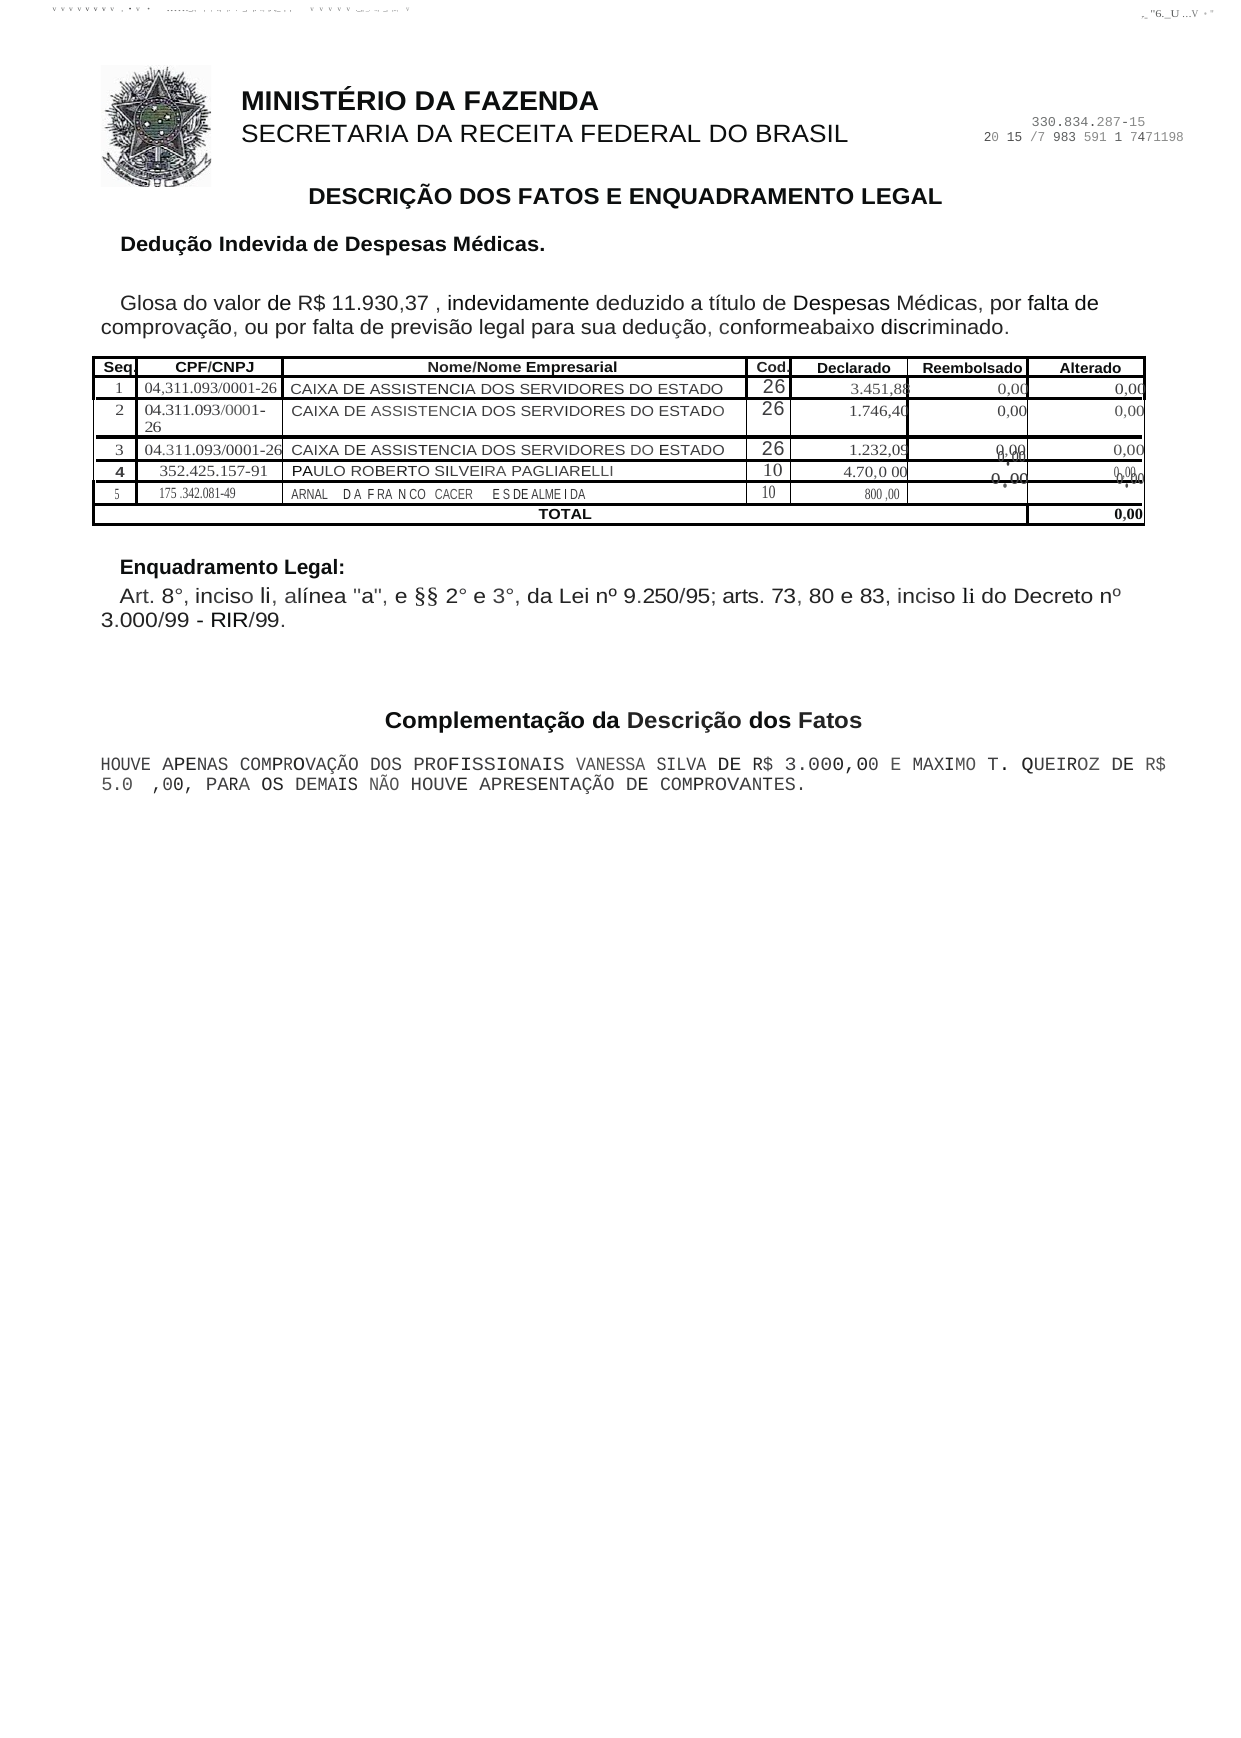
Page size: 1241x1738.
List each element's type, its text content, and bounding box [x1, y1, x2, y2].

subtitle DESCRIÇÃO DOS FATOS E ENQUADRAMENTO LEGAL [308, 183, 1236, 210]
table_cell 352.425.157-91 [138, 462, 282, 480]
table_cell 0,00 [909, 400, 1027, 435]
table_cell 10 [747, 462, 790, 480]
table_header Reembolsado [908, 359, 1026, 375]
table_cell 0,00 [909, 439, 1027, 459]
picture [100, 65, 212, 187]
table_cell PAULO ROBERTO SILVEIRA PAGLIARELLI [283, 462, 746, 480]
table_cell CAIXA DE ASSISTENCIA DOS SERVIDORES DO ESTADO [283, 400, 746, 435]
table_header CPF/CNPJ [138, 359, 281, 375]
subtitle Enquadramento Legal: [119, 554, 1236, 578]
table_header Cod. [748, 359, 789, 375]
table_cell º·ºº [908, 462, 1027, 480]
table_header Seq. [95, 359, 135, 375]
table_header Nome/Nome Empresarial [284, 359, 745, 375]
text Glosa do valor de R$ 11.930,37 , indevidamente deduzido a título de Despesas Médicas, por falta de comprovação, ou por falta de previsão legal para sua dedução, conformeabaixo discriminado. [101, 291, 1192, 338]
table_cell 3.451,88 [792, 378, 906, 397]
table_cell ARNAL D A F RA N CO CACER E S DE ALME I DA [283, 483, 746, 503]
subtitle Dedução Indevida de Despesas Médicas. [120, 232, 1236, 256]
table_cell 04.311.093/0001-26 [138, 400, 282, 435]
text 330.834.287-15 [1031, 114, 1236, 129]
table_cell 4 [94, 459, 135, 480]
subtitle SECRETARIA DA RECEITA FEDERAL DO BRASIL [241, 119, 853, 148]
text Art. 8°, inciso li, alínea "a", e §§ 2° e 3°, da Lei nº 9.250/95; arts. 73, 80 e 83, inciso li do Decreto nº 3.000/99 - RIR/99. [101, 584, 1192, 632]
text HOUVE APENAS COMPROVAÇÃO DOS PROFISSIONAIS VANESSA SILVA DE R$ 3.000,00 E MAXIMO T. QUEIROZ DE R$ [100, 755, 1236, 774]
table_cell 4.70,0 00 [791, 462, 907, 480]
table_cell 1 [95, 378, 135, 397]
subtitle MINISTÉRIO DA FAZENDA [241, 85, 853, 117]
text v v v v v v v v , • v • ......._,., , , .., ,. . _, ,. .., ,. .,_ , , v v v v v ._,, _. .., _, ,.., v ,._ "6._U V • " [52, 1, 1236, 19]
table_cell 800 ,00 [791, 483, 907, 503]
table_cell 1.232,09 [791, 439, 906, 459]
table_cell 2 [94, 397, 135, 435]
table_cell 04,311.093/0001-26 [138, 378, 281, 397]
table_cell 26 [747, 439, 790, 459]
table_cell 3 [94, 435, 135, 459]
table_cell TOTAL [95, 506, 1026, 522]
table_cell 175 .342.081-49 [138, 483, 282, 503]
table_header Alterado [1029, 359, 1143, 375]
table_cell 0 ,00 [1028, 459, 1144, 480]
table_cell º·ºº [908, 483, 1027, 503]
table_cell 04.311.093/0001-26 [138, 439, 282, 459]
table_cell CAIXA DE ASSISTENCIA DOS SERVIDORES DO ESTADO [283, 439, 746, 459]
table_cell CAIXA DE ASSISTENCIA DOS SERVIDORES DO ESTADO [284, 378, 745, 397]
subtitle Complementação da Descrição dos Fatos [384, 707, 1236, 733]
table_cell 0,00 [1028, 397, 1144, 435]
table_cell 26 [748, 378, 789, 397]
table_cell 0,00 [1028, 435, 1144, 459]
table_cell º·ºº [1028, 480, 1144, 503]
text 20 15 /7 983 591 1 7471198 [983, 129, 1236, 145]
table_cell 0,00 [909, 378, 1026, 397]
table_cell 5 [95, 480, 135, 503]
list ,00, PARA OS DEMAIS NÃO HOUVE APRESENTAÇÃO DE COMPROVANTES. [101, 774, 1236, 794]
table_cell 0,00 [1029, 378, 1143, 397]
table_cell 26 [747, 400, 790, 435]
table_cell 10 [747, 483, 790, 503]
table_header Declarado [792, 359, 907, 375]
table_cell 1.746,40 [791, 400, 906, 435]
table_cell 0,00 [1029, 503, 1144, 522]
